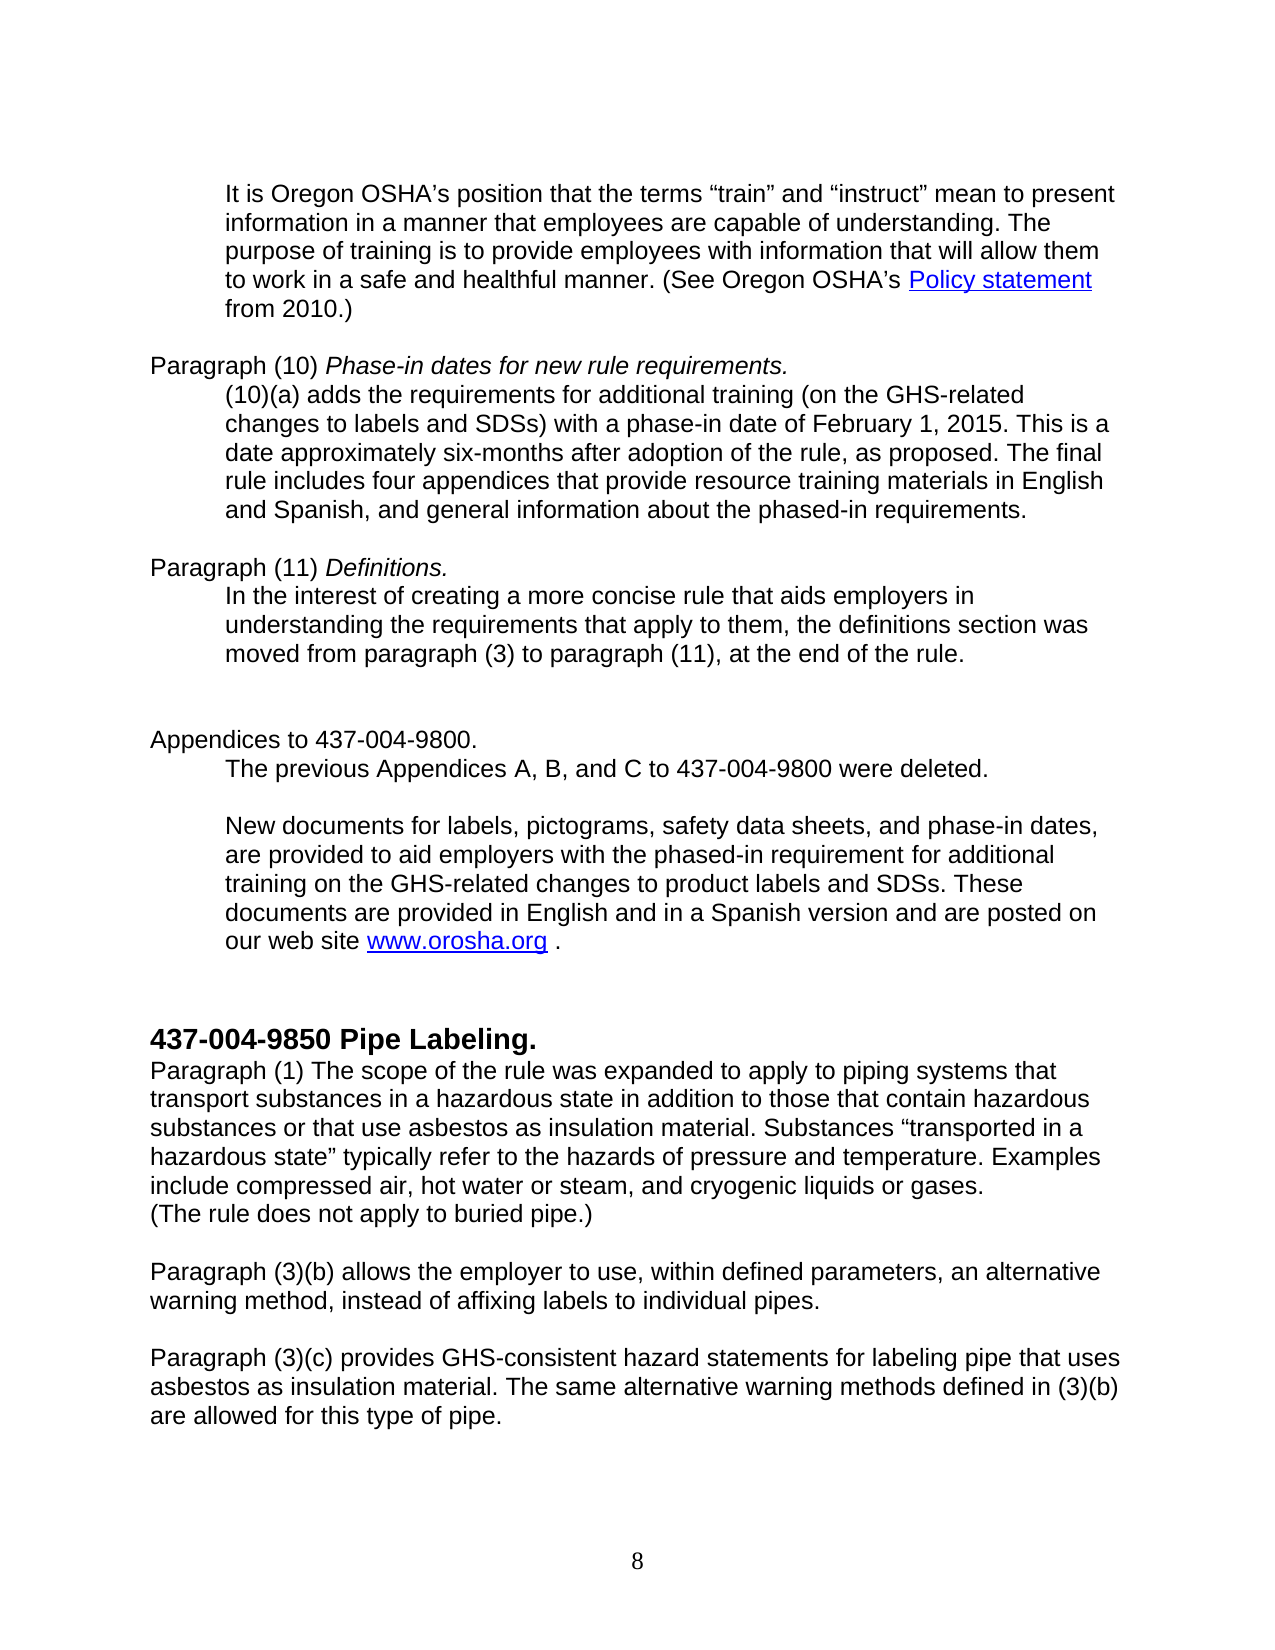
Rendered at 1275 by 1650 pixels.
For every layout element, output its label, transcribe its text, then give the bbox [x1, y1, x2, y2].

text 437-004-9850 Pipe Labeling. [150, 1022, 1125, 1056]
text The previous Appendices A, B, and C to 437-004-9800 were deleted. [225, 754, 1125, 782]
text Paragraph (11) Definitions. [150, 552, 1125, 581]
text Paragraph (10) Phase-in dates for new rule requirements. [150, 351, 1125, 380]
text Paragraph (3)(c) provides GHS-consistent hazard statements for labeling pipe that uses asbestos as insulation material. The same alternative warning methods defined in (3)(b) are allowed for this type of pipe. [150, 1343, 1125, 1429]
text It is Oregon OSHA’s position that the terms “train” and “instruct” mean to present information in a manner that employees are capable of understanding. The purpose of training is to provide employees with information that will allow them to work in a safe and healthful manner. (See Oregon OSHA’s Policy statement from 2010.) [225, 179, 1125, 322]
text Appendices to 437-004-9800. [150, 725, 1125, 754]
text New documents for labels, pictograms, safety data sheets, and phase-in dates, are provided to aid employers with the phased-in requirement for additional training on the GHS-related changes to product labels and SDSs. These documents are provided in English and in a Spanish version and are posted on our web site www.orosha.org . [225, 811, 1125, 955]
text (The rule does not apply to buried pipe.) [150, 1199, 1125, 1228]
text Paragraph (3)(b) allows the employer to use, within defined parameters, an alternative warning method, instead of affixing labels to individual pipes. [150, 1257, 1125, 1314]
text (10)(a) adds the requirements for additional training (on the GHS-related changes to labels and SDSs) with a phase-in date of February 1, 2015. This is a date approximately six-months after adoption of the rule, as proposed. The final rule includes four appendices that provide resource training materials in English and Spanish, and general information about the phased-in requirements. [225, 380, 1125, 524]
text In the interest of creating a more concise rule that aids employers in understanding the requirements that apply to them, the definitions section was moved from paragraph (3) to paragraph (11), at the end of the rule. [225, 581, 1125, 667]
text Paragraph (1) The scope of the rule was expanded to apply to piping systems that transport substances in a hazardous state in addition to those that contain hazardous substances or that use asbestos as insulation material. Substances “transported in a hazardous state” typically refer to the hazards of pressure and temperature. Examples include compressed air, hot water or steam, and cryogenic liquids or gases. [150, 1056, 1125, 1199]
